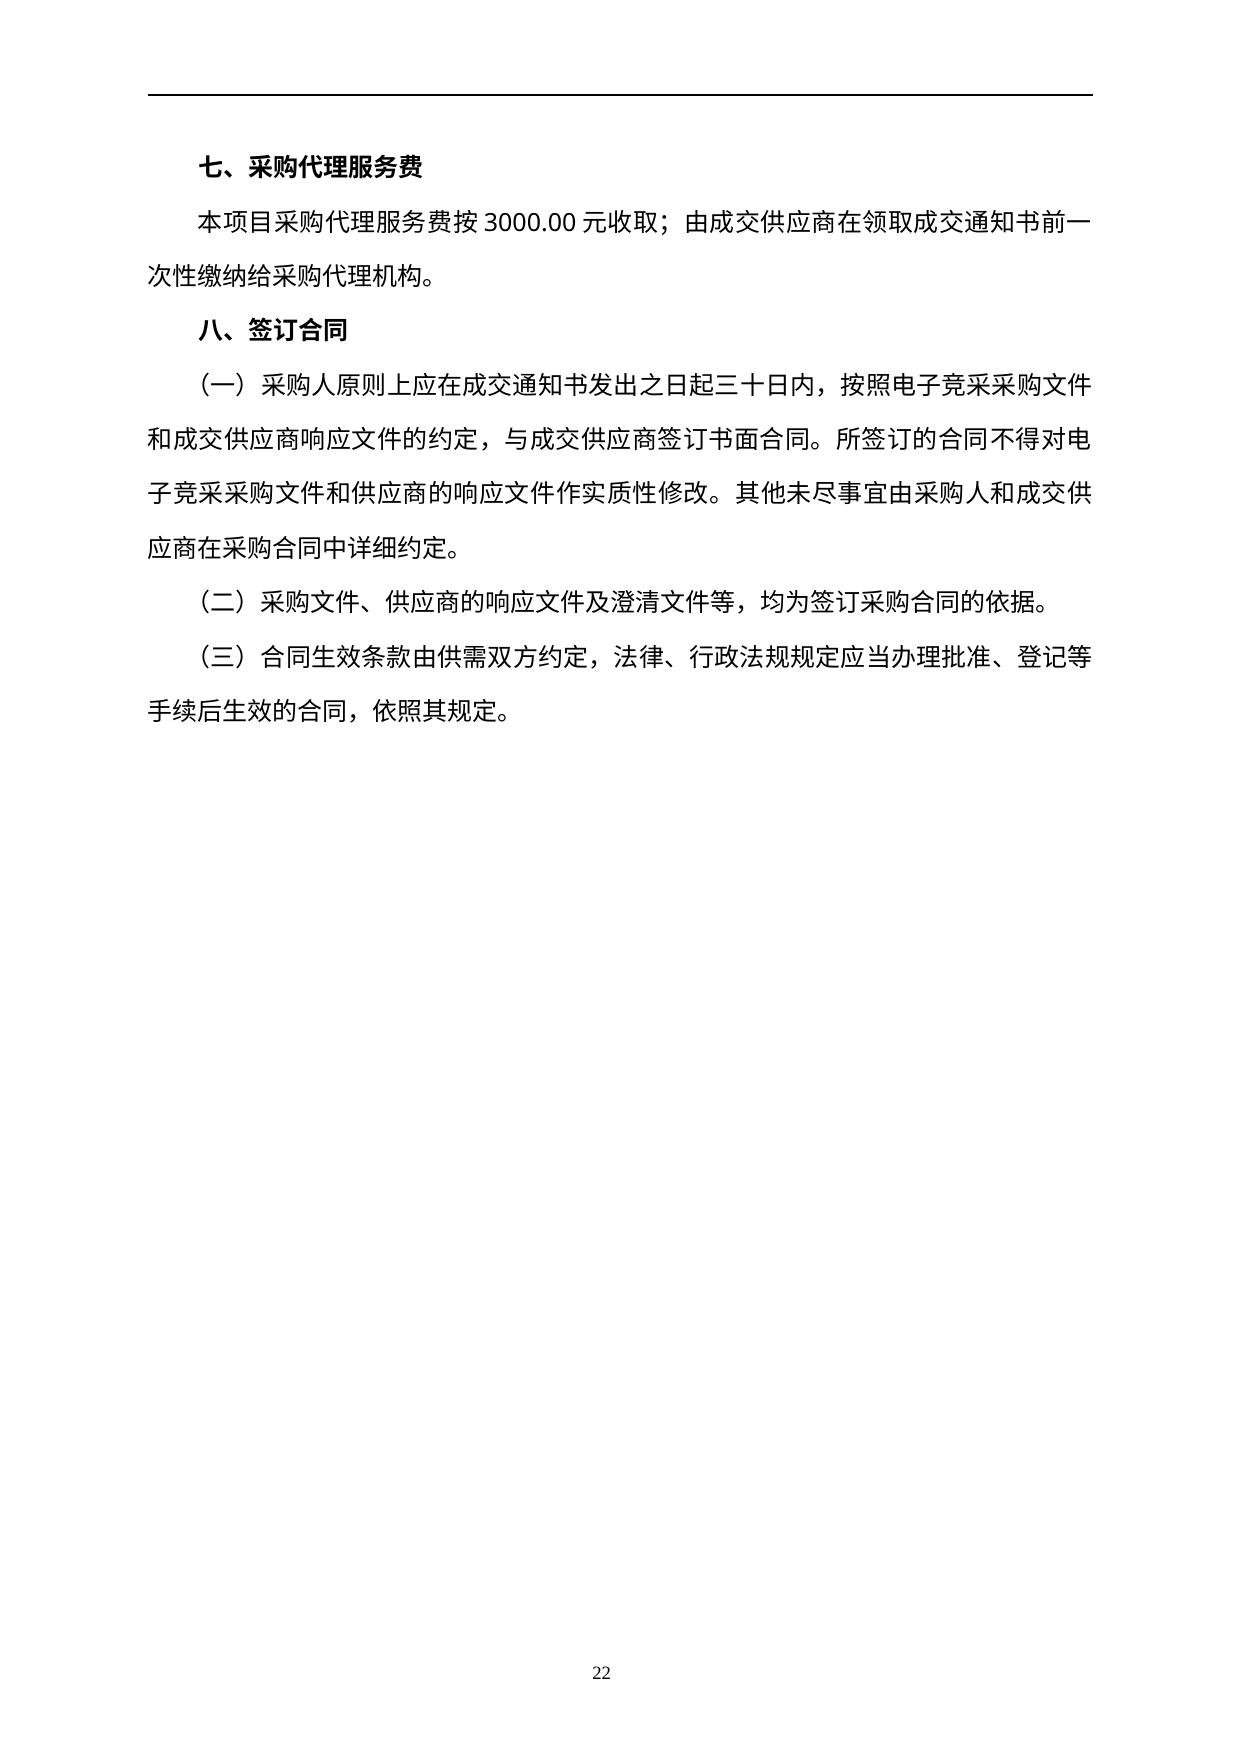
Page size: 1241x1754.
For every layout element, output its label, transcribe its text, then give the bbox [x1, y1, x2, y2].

text 本项目采购代理服务费按3000.00元收取；由成交供应商在领取成交通知书前一次性缴纳给采购代理机构。 [148, 202, 1093, 293]
text （一）采购人原则上应在成交通知书发出之日起三十日内，按照电子竞采采购文件和成交供应商响应文件的约定，与成交供应商签订书面合同。所签订的合同不得对电子竞采采购文件和供应商的响应文件作实质性修改。其他未尽事宜由采购人和成交供应商在采购合同中详细约定。 [148, 365, 1093, 564]
text （三）合同生效条款由供需双方约定，法律、行政法规规定应当办理批准、登记等手续后生效的合同，依照其规定。 [148, 637, 1093, 728]
subtitle 七、采购代理服务费 [148, 148, 1093, 184]
subtitle 八、签订合同 [148, 311, 1093, 347]
text （二）采购文件、供应商的响应文件及澄清文件等，均为签订采购合同的依据。 [148, 583, 1093, 619]
